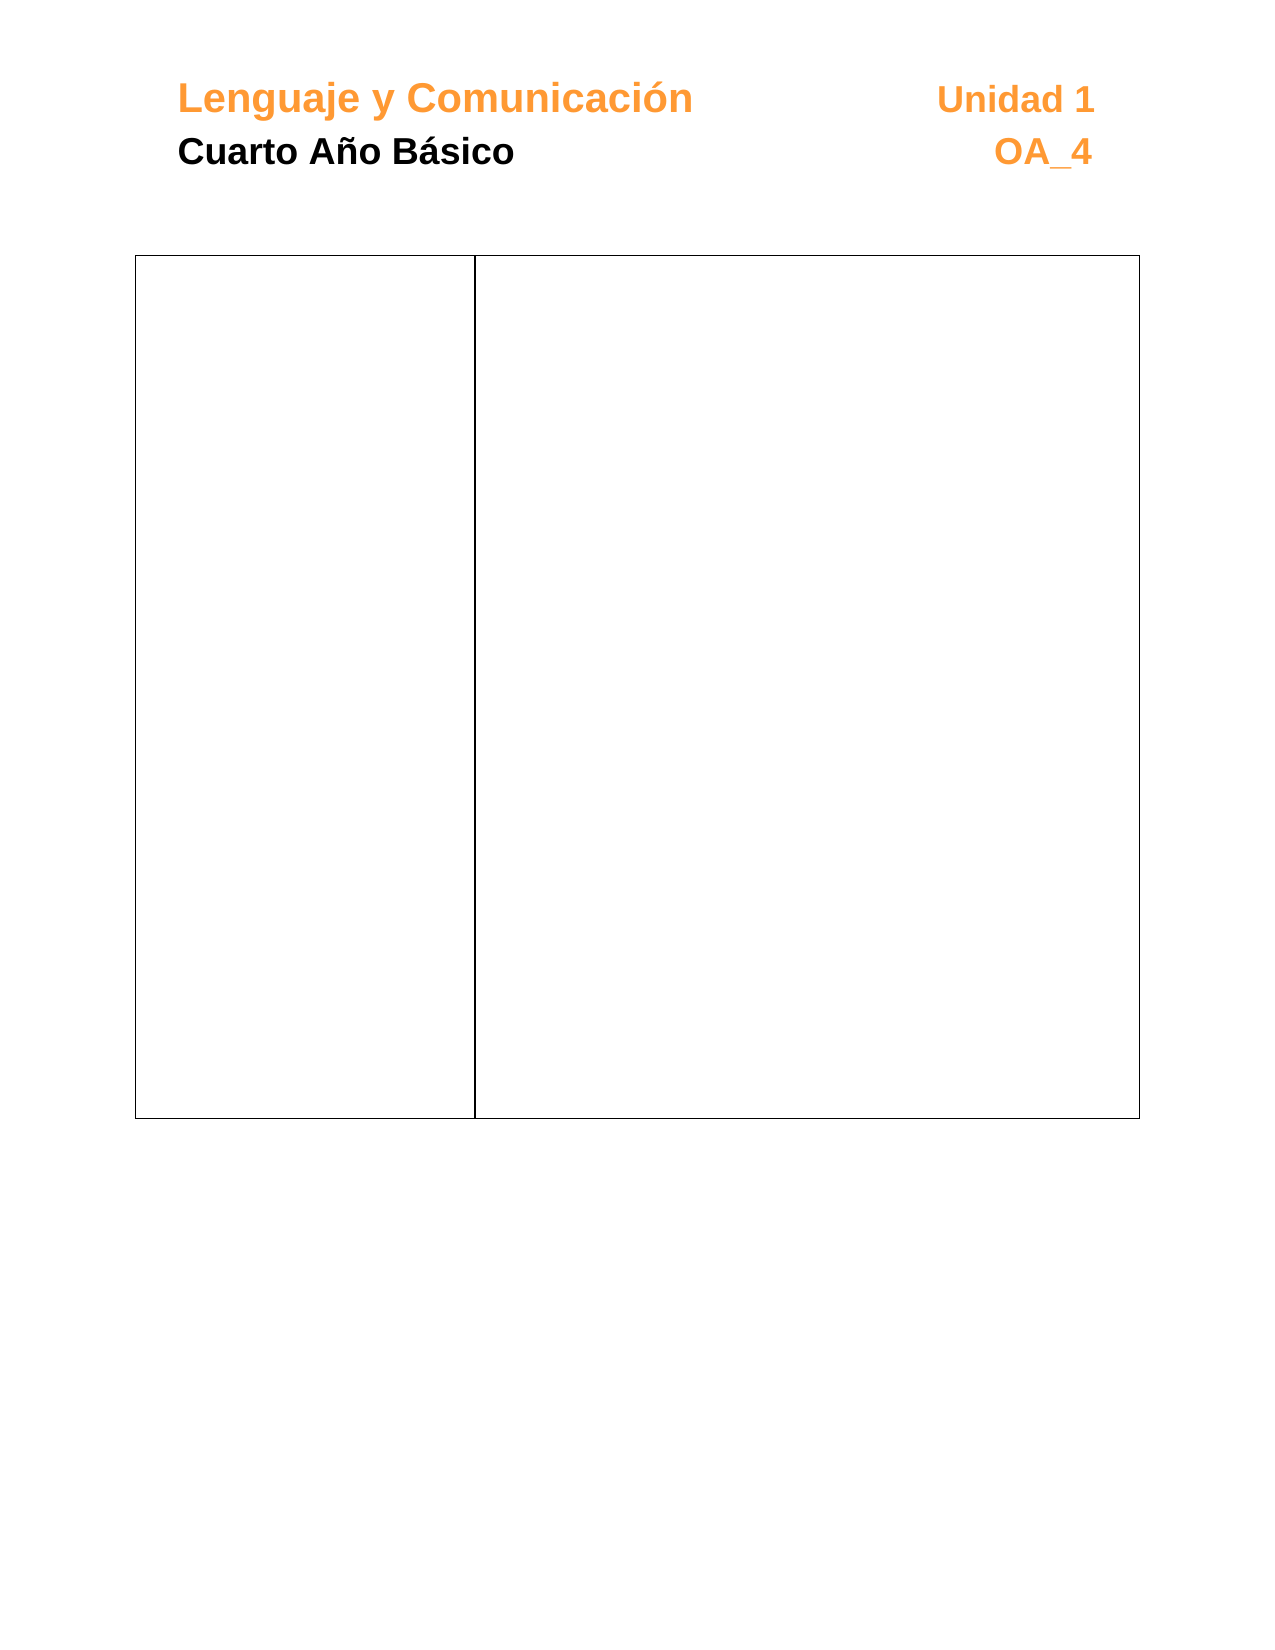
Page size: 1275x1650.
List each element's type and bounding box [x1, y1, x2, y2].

table_cell [136, 256, 474, 1118]
table_cell [476, 256, 1139, 1118]
